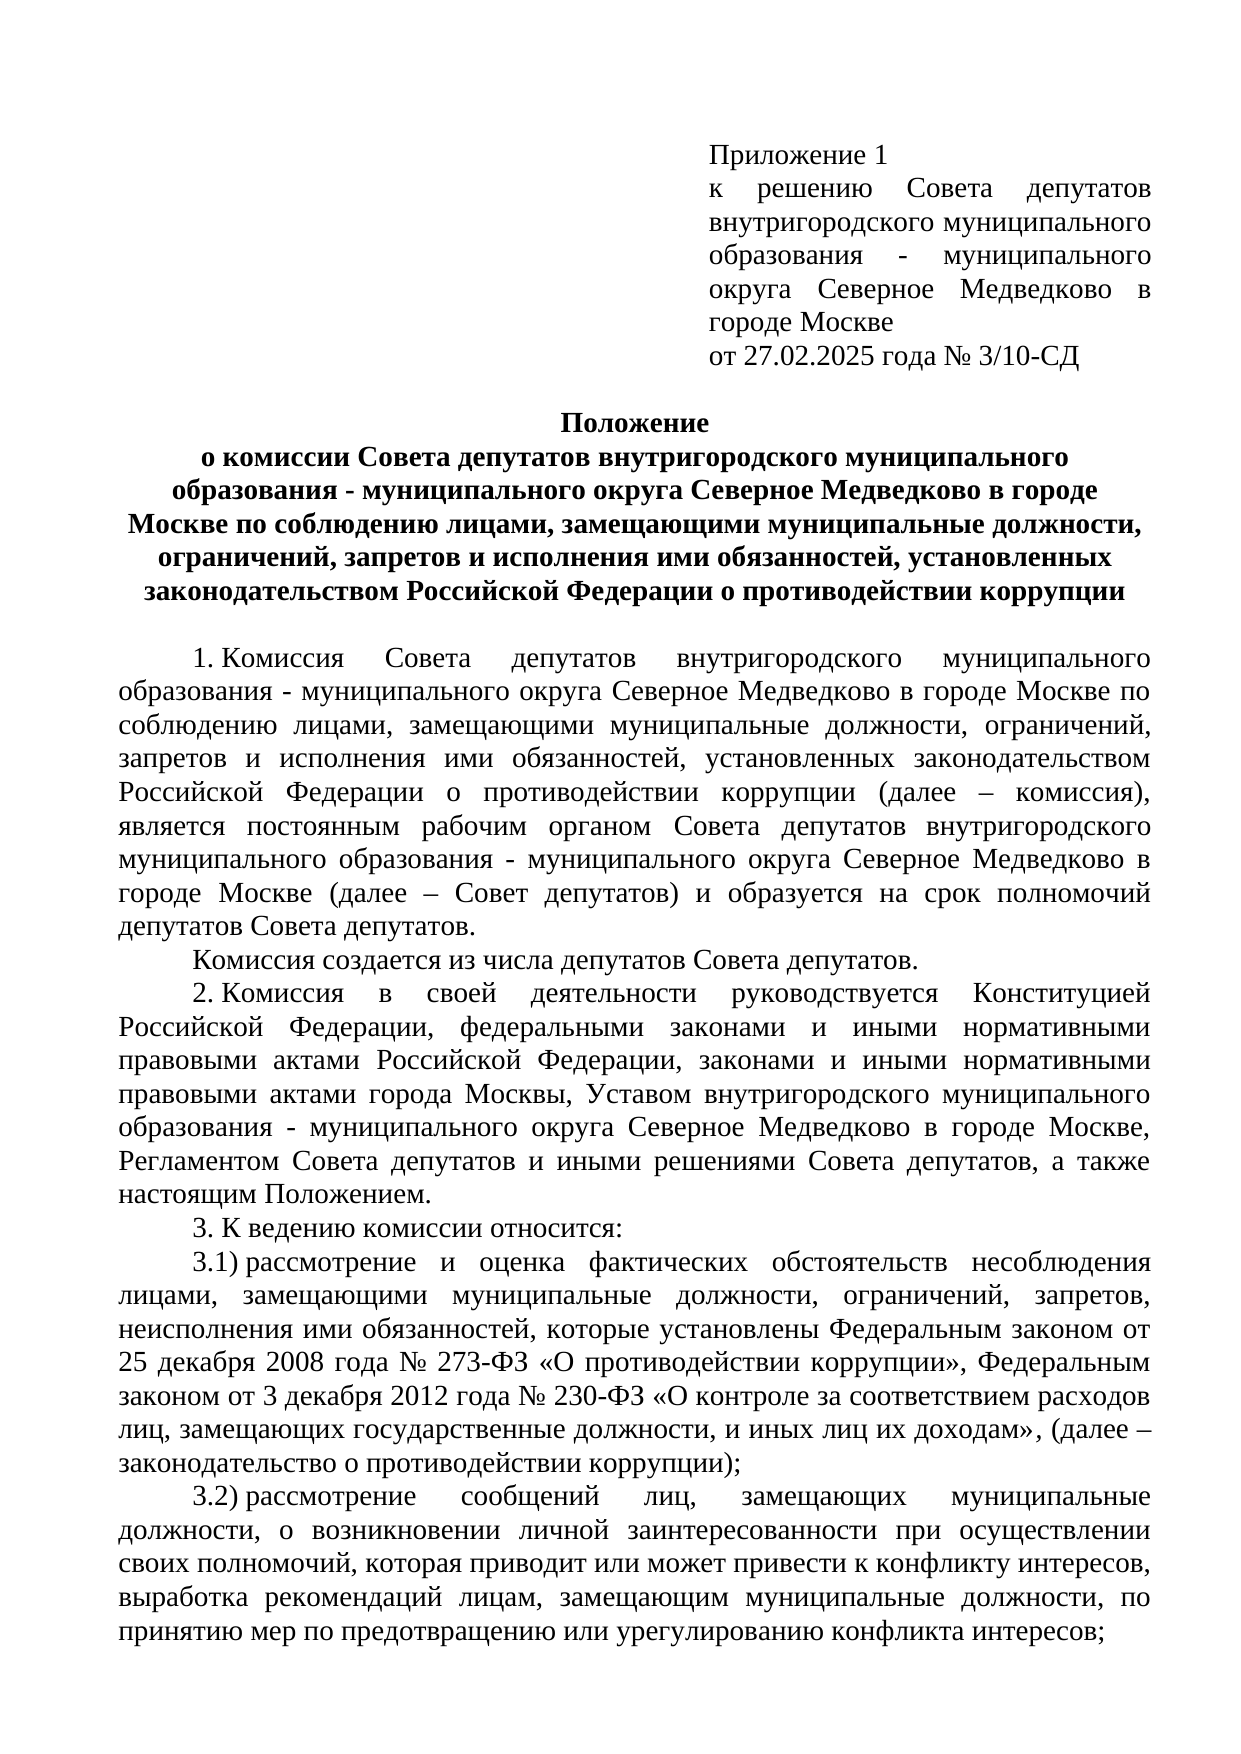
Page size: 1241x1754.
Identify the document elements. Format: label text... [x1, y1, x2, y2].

text 3.2) рассмотрение сообщений лиц, замещающих муниципальные должности, о возникновении личной заинтересованности при осуществлении своих полномочий, которая приводит или может привести к конфликту интересов, выработка рекомендаций лицам, замещающим муниципальные должности, по принятию мер по предотвращению или урегулированию конфликта интересов; [118, 1478, 1152, 1646]
text 1. Комиссия Совета депутатов внутригородского муниципального образования - муниципального округа Северное Медведково в городе Москве по соблюдению лицами, замещающими муниципальные должности, ограничений, запретов и исполнения ими обязанностей, установленных законодательством Российской Федерации о противодействии коррупции (далее – комиссия), является постоянным рабочим органом Совета депутатов внутригородского муниципального образования - муниципального округа Северное Медведково в городе Москве (далее – Совет депутатов) и образуется на срок полномочий депутатов Совета депутатов. [118, 640, 1152, 942]
text Приложение 1 [118, 137, 1152, 170]
text 3. К ведению комиссии относится: [118, 1210, 1152, 1244]
text о комиссии Совета депутатов внутригородского муниципального образования - муниципального округа Северное Медведково в городе Москве по соблюдению лицами, замещающими муниципальные должности, ограничений, запретов и исполнения ими обязанностей, установленных законодательством Российской Федерации о противодействии коррупции [118, 439, 1152, 606]
text к решению Совета депутатов внутригородского муниципального образования - муниципального округа Северное Медведково в городе Москве [709, 170, 1152, 338]
text от 27.02.2025 года № 3/10-СД [709, 338, 1152, 372]
text 3.1) рассмотрение и оценка фактических обстоятельств несоблюдения лицами, замещающими муниципальные должности, ограничений, запретов, неисполнения ими обязанностей, которые установлены Федеральным законом от 25 декабря 2008 года № 273-ФЗ «О противодействии коррупции», Федеральным законом от 3 декабря 2012 года № 230-ФЗ «О контроле за соответствием расходов лиц, замещающих государственные должности, и иных лиц их доходам», (далее – законодательство о противодействии коррупции); [118, 1244, 1152, 1478]
text Комиссия создается из числа депутатов Совета депутатов. [118, 942, 1152, 975]
text Положение [118, 405, 1152, 439]
text 2. Комиссия в своей деятельности руководствуется Конституцией Российской Федерации, федеральными законами и иными нормативными правовыми актами Российской Федерации, законами и иными нормативными правовыми актами города Москвы, Уставом внутригородского муниципального образования - муниципального округа Северное Медведково в городе Москве, Регламентом Совета депутатов и иными решениями Совета депутатов, а также настоящим Положением. [118, 975, 1152, 1210]
